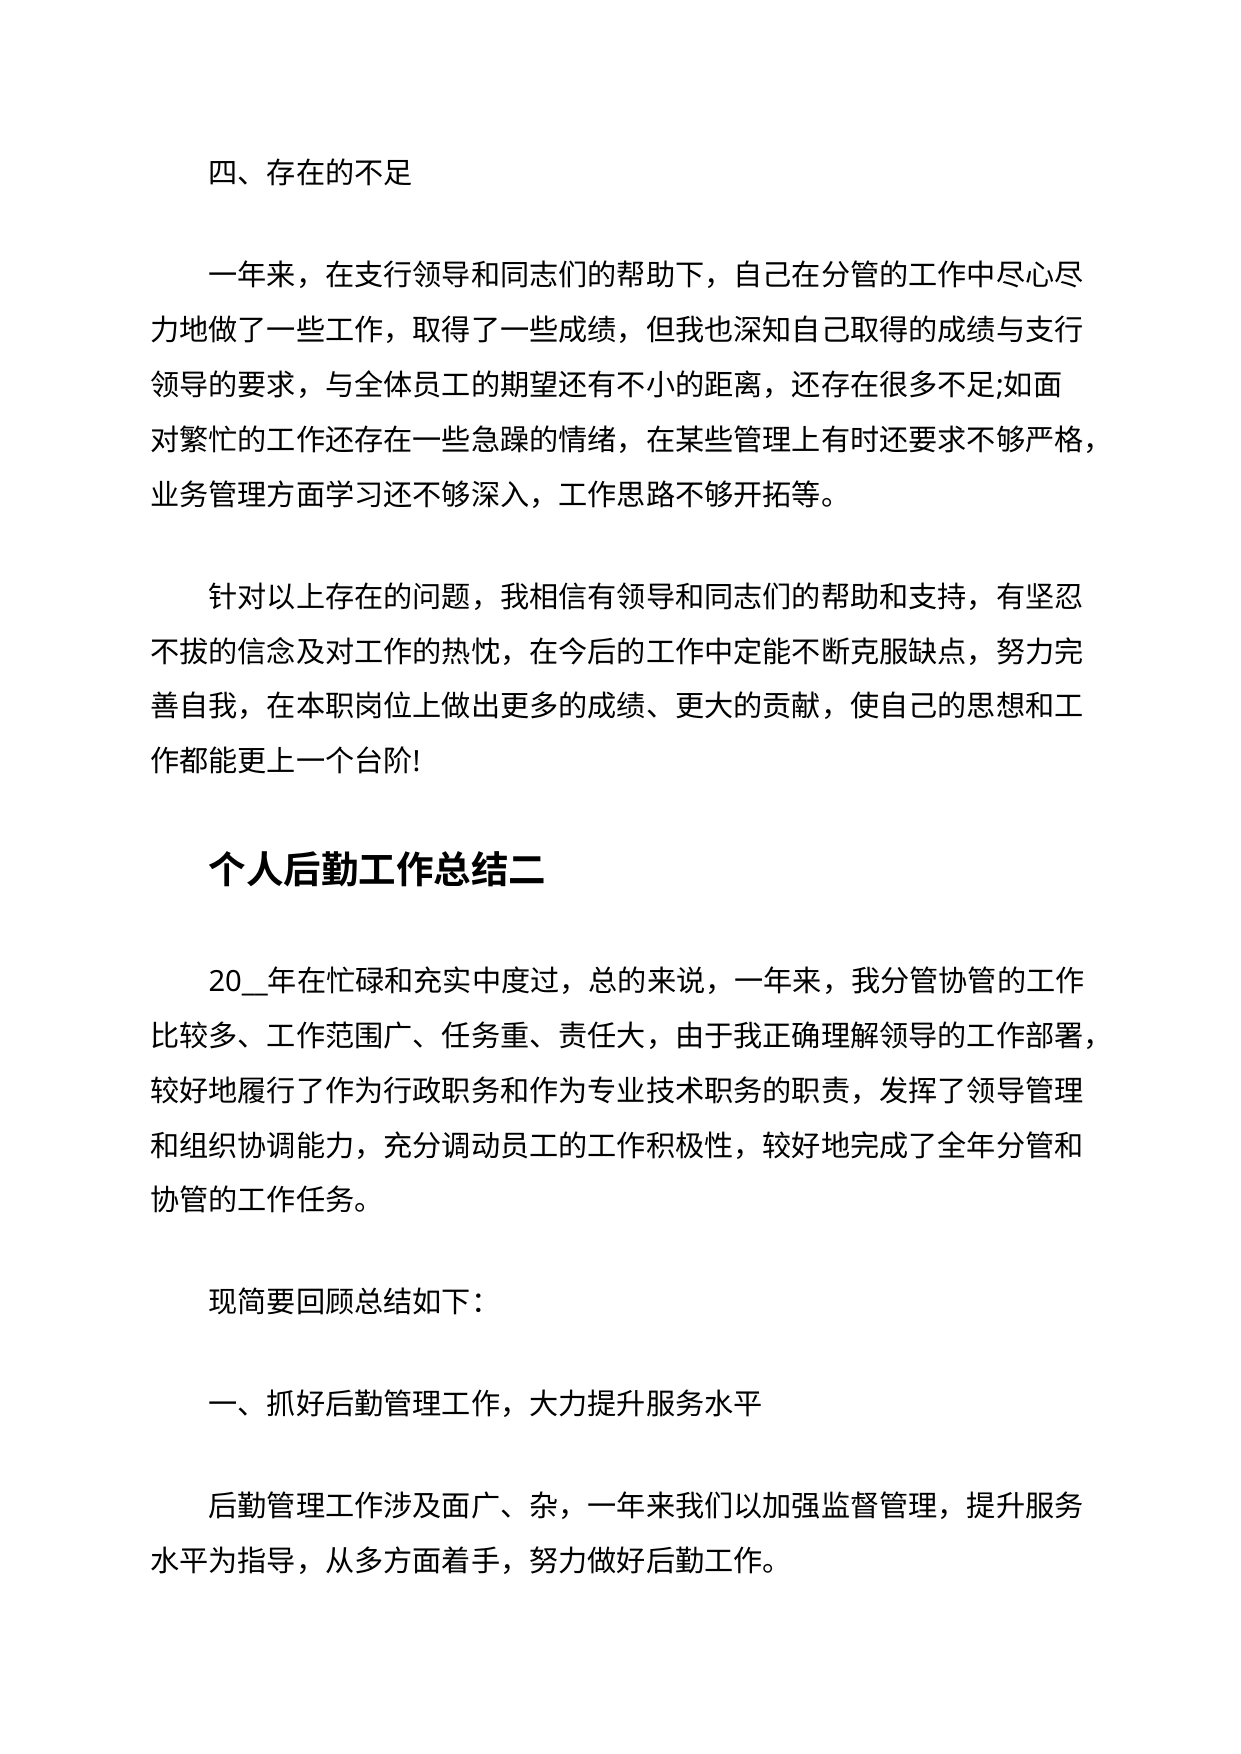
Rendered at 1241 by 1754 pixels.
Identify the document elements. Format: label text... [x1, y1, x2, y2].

text 针对以上存在的问题，我相信有领导和同志们的帮助和支持，有坚忍不拔的信念及对工作的热忱，在今后的工作中定能不断克服缺点，努力完善自我，在本职岗位上做出更多的成绩、更大的贡献，使自己的思想和工作都能更上一个台阶! [150, 573, 1090, 780]
text 四、存在的不足 [150, 150, 1090, 192]
text 一年来，在支行领导和同志们的帮助下，自己在分管的工作中尽心尽力地做了一些工作，取得了一些成绩，但我也深知自己取得的成绩与支行领导的要求，与全体员工的期望还有不小的距离，还存在很多不足;如面对繁忙的工作还存在一些急躁的情绪，在某些管理上有时还要求不够严格，业务管理方面学习还不够深入，工作思路不够开拓等。 [150, 252, 1090, 514]
text 一、抓好后勤管理工作，大力提升服务水平 [150, 1381, 1090, 1423]
text 后勤管理工作涉及面广、杂，一年来我们以加强监督管理，提升服务水平为指导，从多方面着手，努力做好后勤工作。 [150, 1482, 1090, 1579]
text 20__年在忙碌和充实中度过，总的来说，一年来，我分管协管的工作比较多、工作范围广、任务重、责任大，由于我正确理解领导的工作部署，较好地履行了作为行政职务和作为专业技术职务的职责，发挥了领导管理和组织协调能力，充分调动员工的工作积极性，较好地完成了全年分管和协管的工作任务。 [150, 957, 1090, 1219]
text 现简要回顾总结如下： [150, 1279, 1090, 1321]
text 个人后勤工作总结二 [150, 840, 1090, 894]
